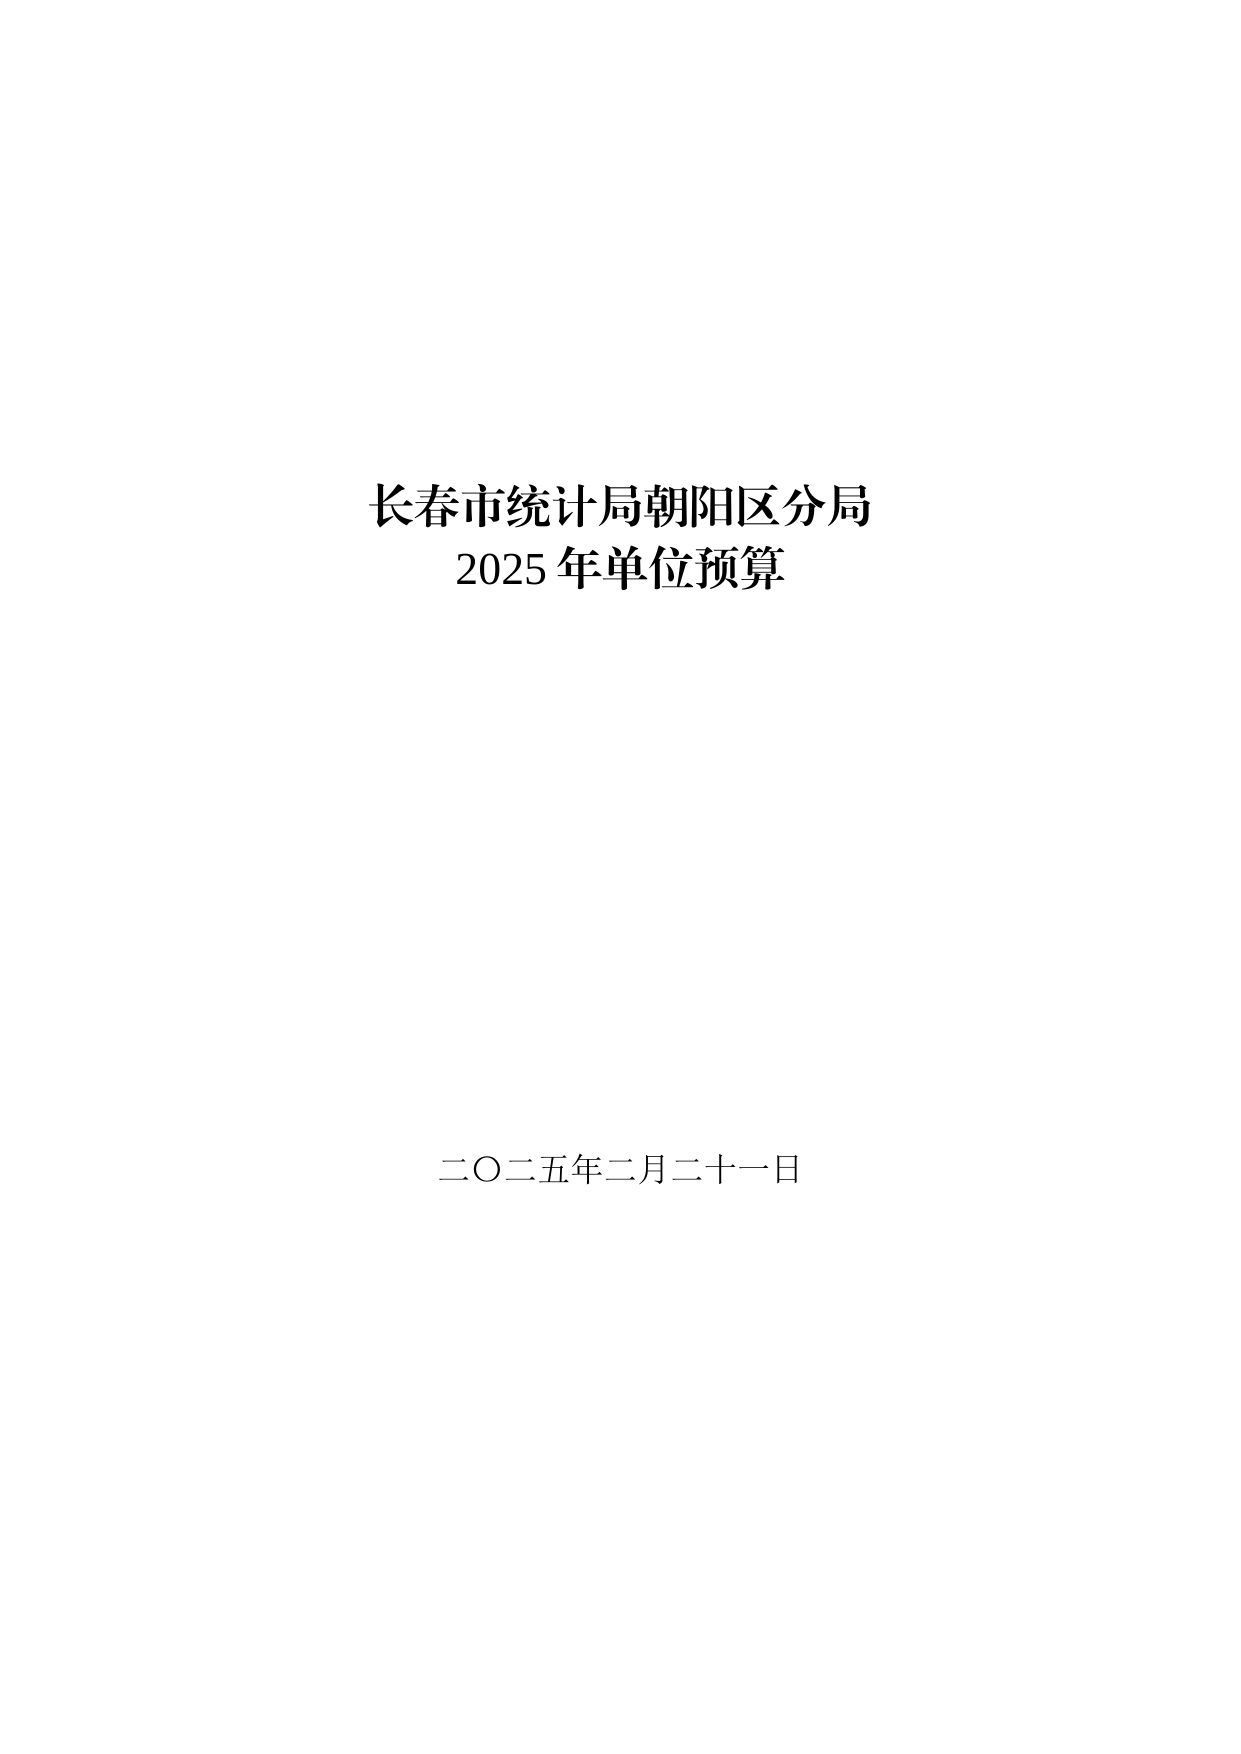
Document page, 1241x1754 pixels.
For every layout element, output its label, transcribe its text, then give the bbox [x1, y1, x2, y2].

text 2025年单位预算 [165, 539, 1075, 599]
text 二〇二五年二月二十一日 [165, 1137, 1075, 1197]
text 长春市统计局朝阳区分局 [165, 480, 1075, 539]
